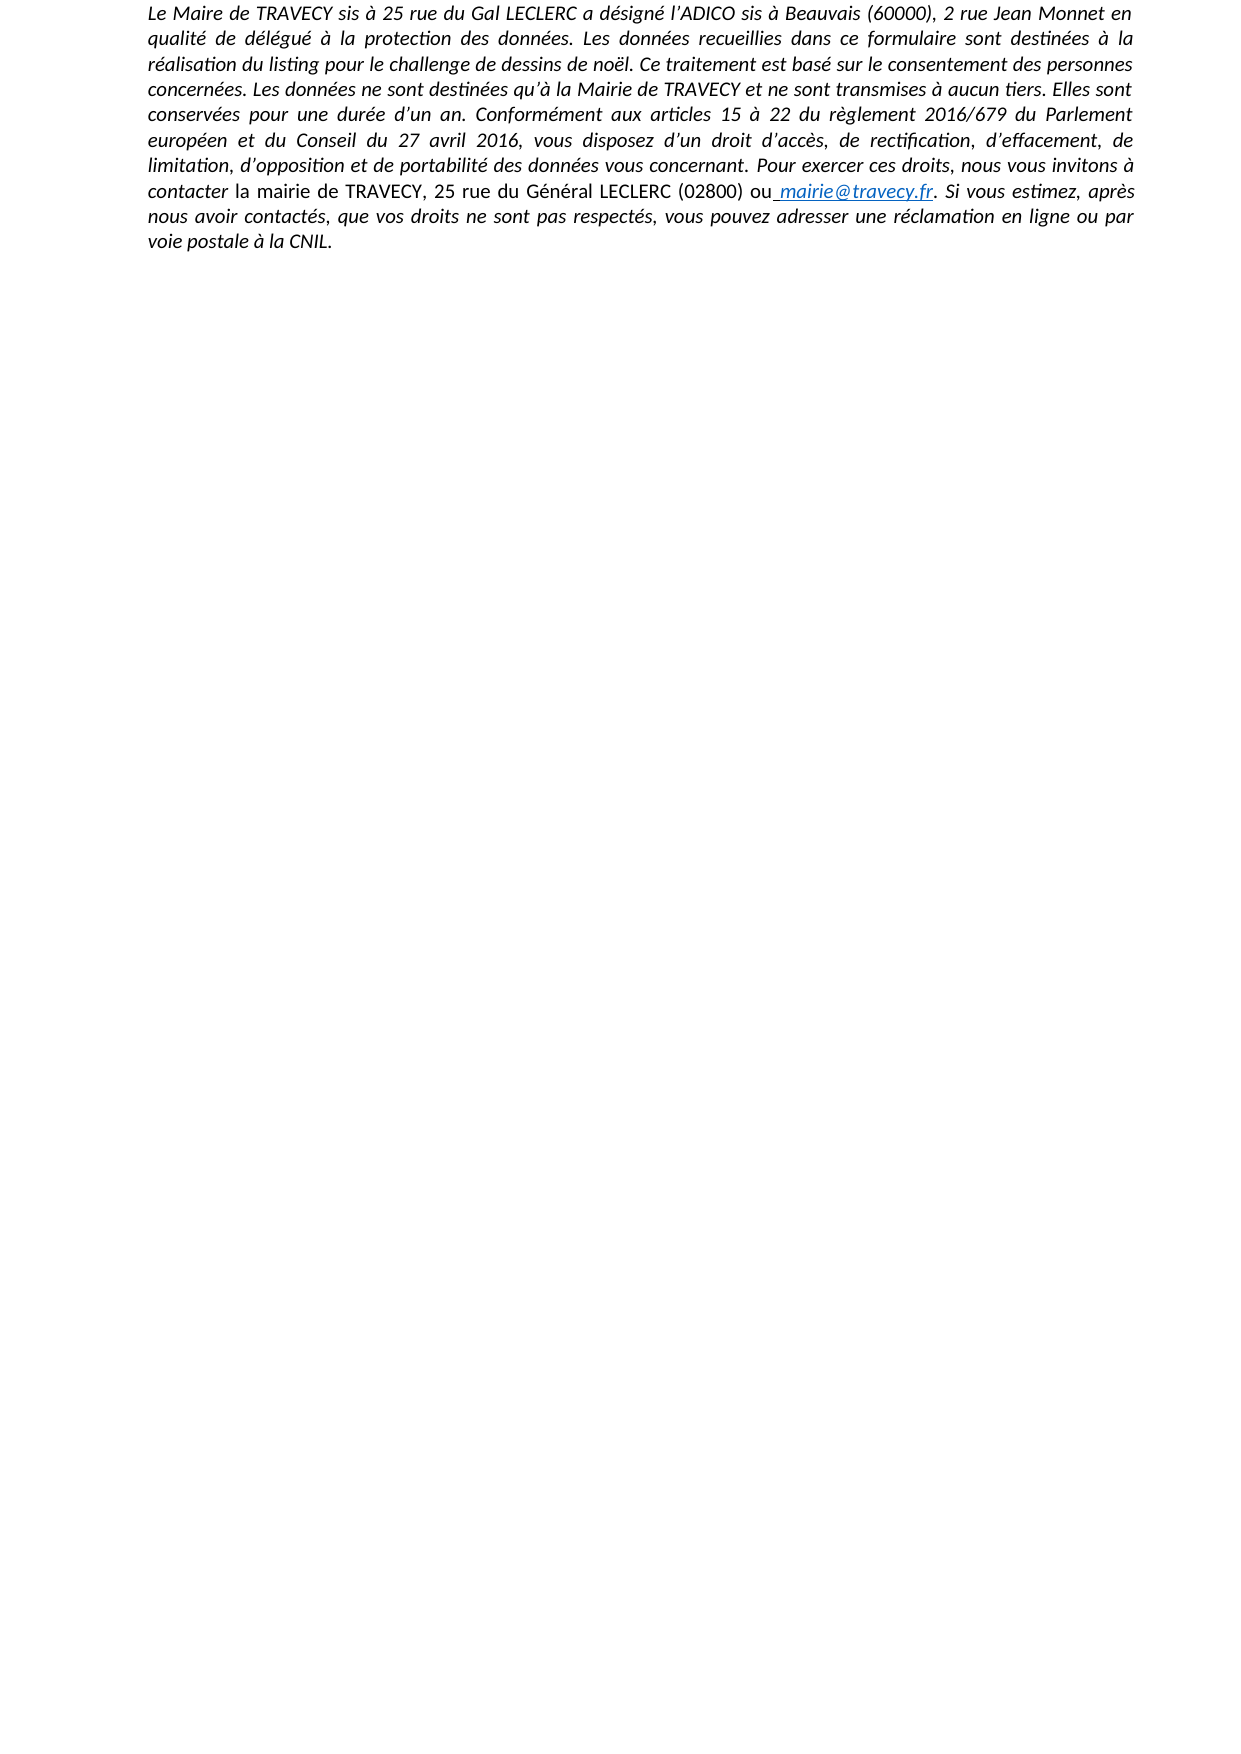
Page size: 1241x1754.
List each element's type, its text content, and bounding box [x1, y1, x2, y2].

text Le Maire de TRAVECY sis à 25 rue du Gal LECLERC a désigné l’ADICO sis à Beauvais (60000), 2 rue Jean Monnet en qualité de délégué à la protection des données. Les données recueillies dans ce formulaire sont destinées à la réalisation du listing pour le challenge de dessins de noël. Ce traitement est basé sur le consentement des personnes concernées. Les données ne sont destinées qu’à la Mairie de TRAVECY et ne sont transmises à aucun tiers. Elles sont conservées pour une durée d’un an. Conformément aux articles 15 à 22 du règlement 2016/679 du Parlement européen et du Conseil du 27 avril 2016, vous disposez d’un droit d’accès, de rectification, d’effacement, de limitation, d’opposition et de portabilité des données vous concernant. Pour exercer ces droits, nous vous invitons à contacter la mairie de TRAVECY, 25 rue du Général LECLERC (02800) ou mairie@travecy.fr. Si vous estimez, après nous avoir contactés, que vos droits ne sont pas respectés, vous pouvez adresser une réclamation en ligne ou par voie postale à la CNIL. [148, 0, 1137, 254]
